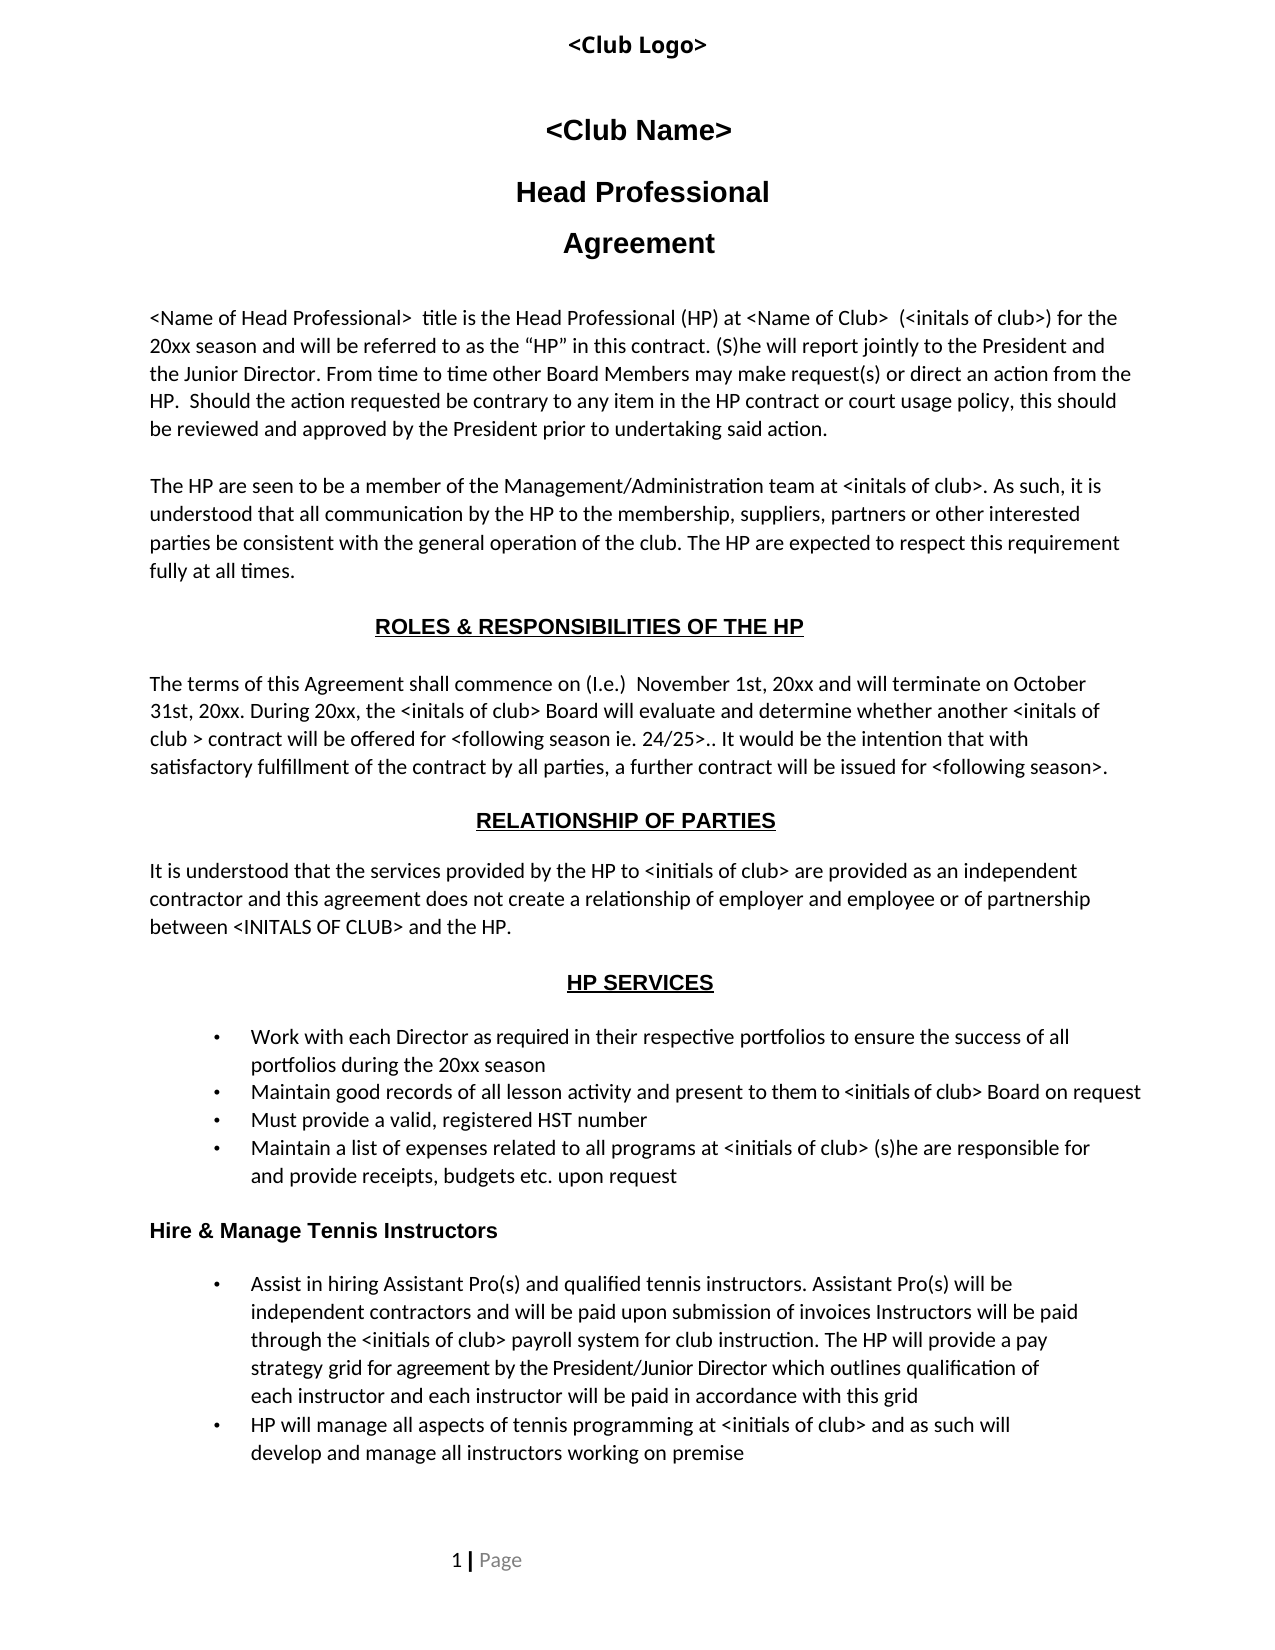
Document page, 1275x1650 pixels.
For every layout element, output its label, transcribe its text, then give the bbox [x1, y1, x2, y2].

subtitle Hire & Manage Tennis Instructors [149, 1218, 1134, 1243]
subtitle ROLES & RESPONSIBILITIES OF THE HP [324, 614, 839, 639]
text It is understood that the services provided by the HP to <initials of club> are provided as an independent contractor and this agreement does not create a relationship of employer and employee or of partnership between <INITALS OF CLUB> and the HP. [149, 857, 1117, 940]
text <Club Name> [439, 113, 839, 147]
text The terms of this Agreement shall commence on (I.e.) November 1st, 20xx and will terminate on October 31st, 20xx. During 20xx, the <initals of club> Board will evaluate and determine whether another <initals of club > contract will be offered for <following season ie. 24/25>.. It would be the intention that with satisfactory fulfillment of the contract by all parties, a further contract will be issued for <following season>. [149, 670, 1134, 780]
subtitle RELATIONSHIP OF PARTIES [413, 808, 839, 833]
list Assist in hiring Assistant Pro(s) and qualified tennis instructors. Assistant Pro(s) will be independent contractors and will be paid upon submission of invoices Instructors will be paid through the <initials of club> payroll system for club instruction. The HP will provide a pay strategy grid for agreement by the President/Junior Director which outlines qualification of each instructor and each instructor will be paid in accordance with this grid [213, 1271, 1086, 1409]
list Must provide a valid, registered HST number [213, 1106, 1269, 1133]
text Head Professional Agreement [439, 175, 839, 259]
list Maintain good records of all lesson activity and present to them to <initials of club> Board on request [213, 1079, 1269, 1105]
list Work with each Director as required in their respective portfolios to ensure the success of all portfolios during the 20xx season [213, 1023, 1075, 1077]
list HP will manage all aspects of tennis programming at <initials of club> and as such will develop and manage all instructors working on premise [213, 1411, 1083, 1466]
text <Name of Head Professional> title is the Head Professional (HP) at <Name of Club> (<initals of club>) for the 20xx season and will be referred to as the “HP” in this contract. (S)he will report jointly to the President and the Junior Director. From time to time other Board Members may make request(s) or direct an action from the HP. Should the action requested be contrary to any item in the HP contract or court usage policy, this should be reviewed and approved by the President prior to undertaking said action. [149, 304, 1134, 442]
subtitle HP SERVICES [441, 969, 839, 995]
text The HP are seen to be a member of the Management/Administration team at <initals of club>. As such, it is understood that all communication by the HP to the membership, suppliers, partners or other interested parties be consistent with the general operation of the club. The HP are expected to respect this requirement fully at all times. [149, 472, 1134, 584]
list Maintain a list of expenses related to all programs at <initials of club> (s)he are responsible for and provide receipts, budgets etc. upon request [213, 1134, 1105, 1189]
